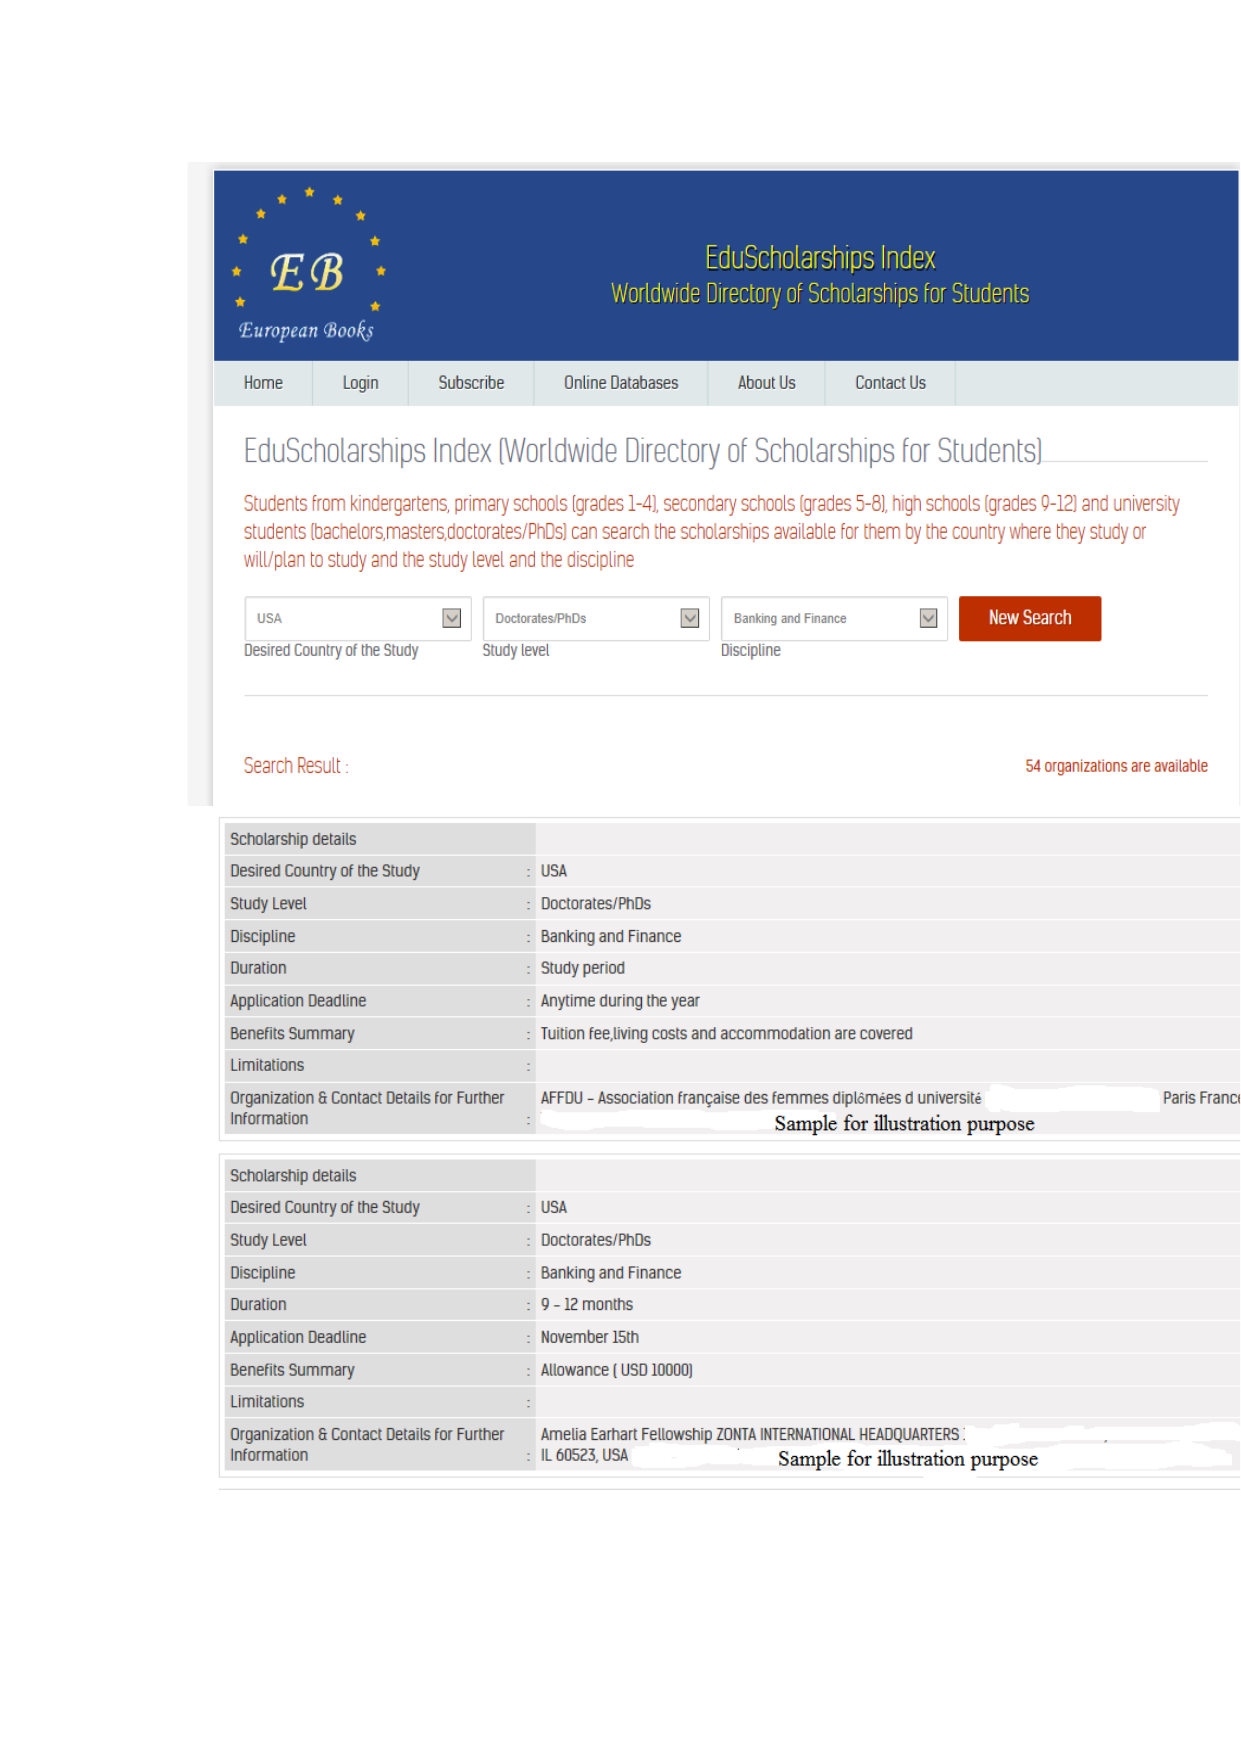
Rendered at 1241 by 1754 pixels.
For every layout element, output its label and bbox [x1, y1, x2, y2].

picture [187, 812, 1241, 1490]
picture [187, 162, 1241, 806]
